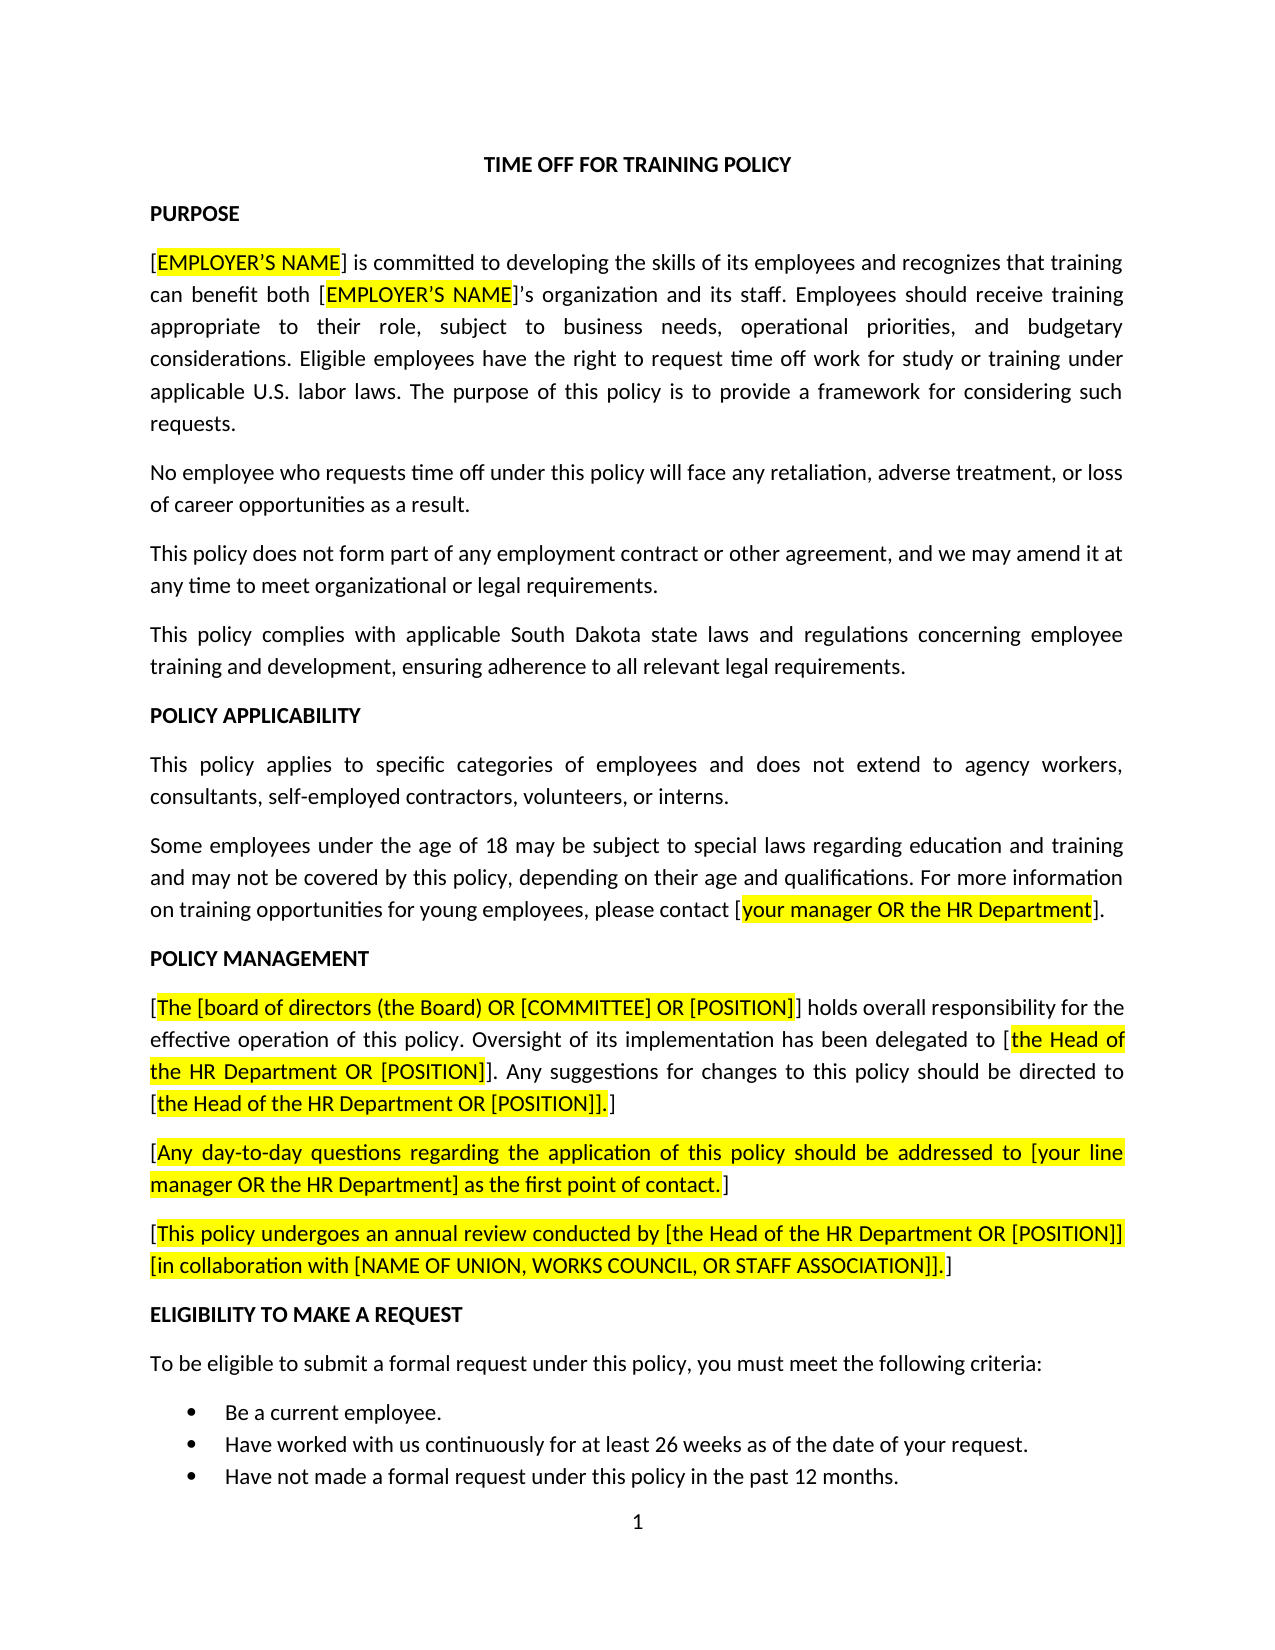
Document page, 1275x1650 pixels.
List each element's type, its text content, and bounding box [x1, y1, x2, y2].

text ELIGIBILITY TO MAKE A REQUEST [150, 1300, 1125, 1328]
text This policy applies to specific categories of employees and does not extend to agency workers, consultants, self-employed contractors, volunteers, or interns. [150, 750, 1125, 810]
list Be a current employee. [187, 1398, 1125, 1426]
text No employee who requests time off under this policy will face any retaliation, adverse treatment, or loss of career opportunities as a result. [150, 458, 1125, 518]
text [The [board of directors (the Board) OR [COMMITTEE] OR [POSITION]] holds overall responsibility for the effective operation of this policy. Oversight of its implementation has been delegated to [the Head of the HR Department OR [POSITION]]. Any suggestions for changes to this policy should be directed to [the Head of the HR Department OR [POSITION]].] [150, 993, 1125, 1117]
text [EMPLOYER’S NAME] is committed to developing the skills of its employees and recognizes that training can benefit both [EMPLOYER’S NAME]’s organization and its staff. Employees should receive training appropriate to their role, subject to business needs, operational priorities, and budgetary considerations. Eligible employees have the right to request time off work for study or training under applicable U.S. labor laws. The purpose of this policy is to provide a framework for considering such requests. [150, 248, 1125, 437]
text PURPOSE [150, 199, 1125, 227]
list Have worked with us continuously for at least 26 weeks as of the date of your request. [187, 1430, 1125, 1458]
text [Any day-to-day questions regarding the application of this policy should be addressed to [your line manager OR the HR Department] as the first point of contact.] [150, 1138, 1125, 1198]
list Have not made a formal request under this policy in the past 12 months. [187, 1462, 1125, 1491]
text TIME OFF FOR TRAINING POLICY [150, 150, 1125, 178]
text This policy complies with applicable South Dakota state laws and regulations concerning employee training and development, ensuring adherence to all relevant legal requirements. [150, 620, 1125, 680]
text To be eligible to submit a formal request under this policy, you must meet the following criteria: [150, 1349, 1125, 1377]
text POLICY APPLICABILITY [150, 701, 1125, 729]
text POLICY MANAGEMENT [150, 944, 1125, 972]
text [This policy undergoes an annual review conducted by [the Head of the HR Department OR [POSITION]] [in collaboration with [NAME OF UNION, WORKS COUNCIL, OR STAFF ASSOCIATION]].] [150, 1219, 1125, 1279]
text Some employees under the age of 18 may be subject to special laws regarding education and training and may not be covered by this policy, depending on their age and qualifications. For more information on training opportunities for young employees, please contact [your manager OR the HR Department]. [150, 831, 1125, 923]
text This policy does not form part of any employment contract or other agreement, and we may amend it at any time to meet organizational or legal requirements. [150, 539, 1125, 599]
